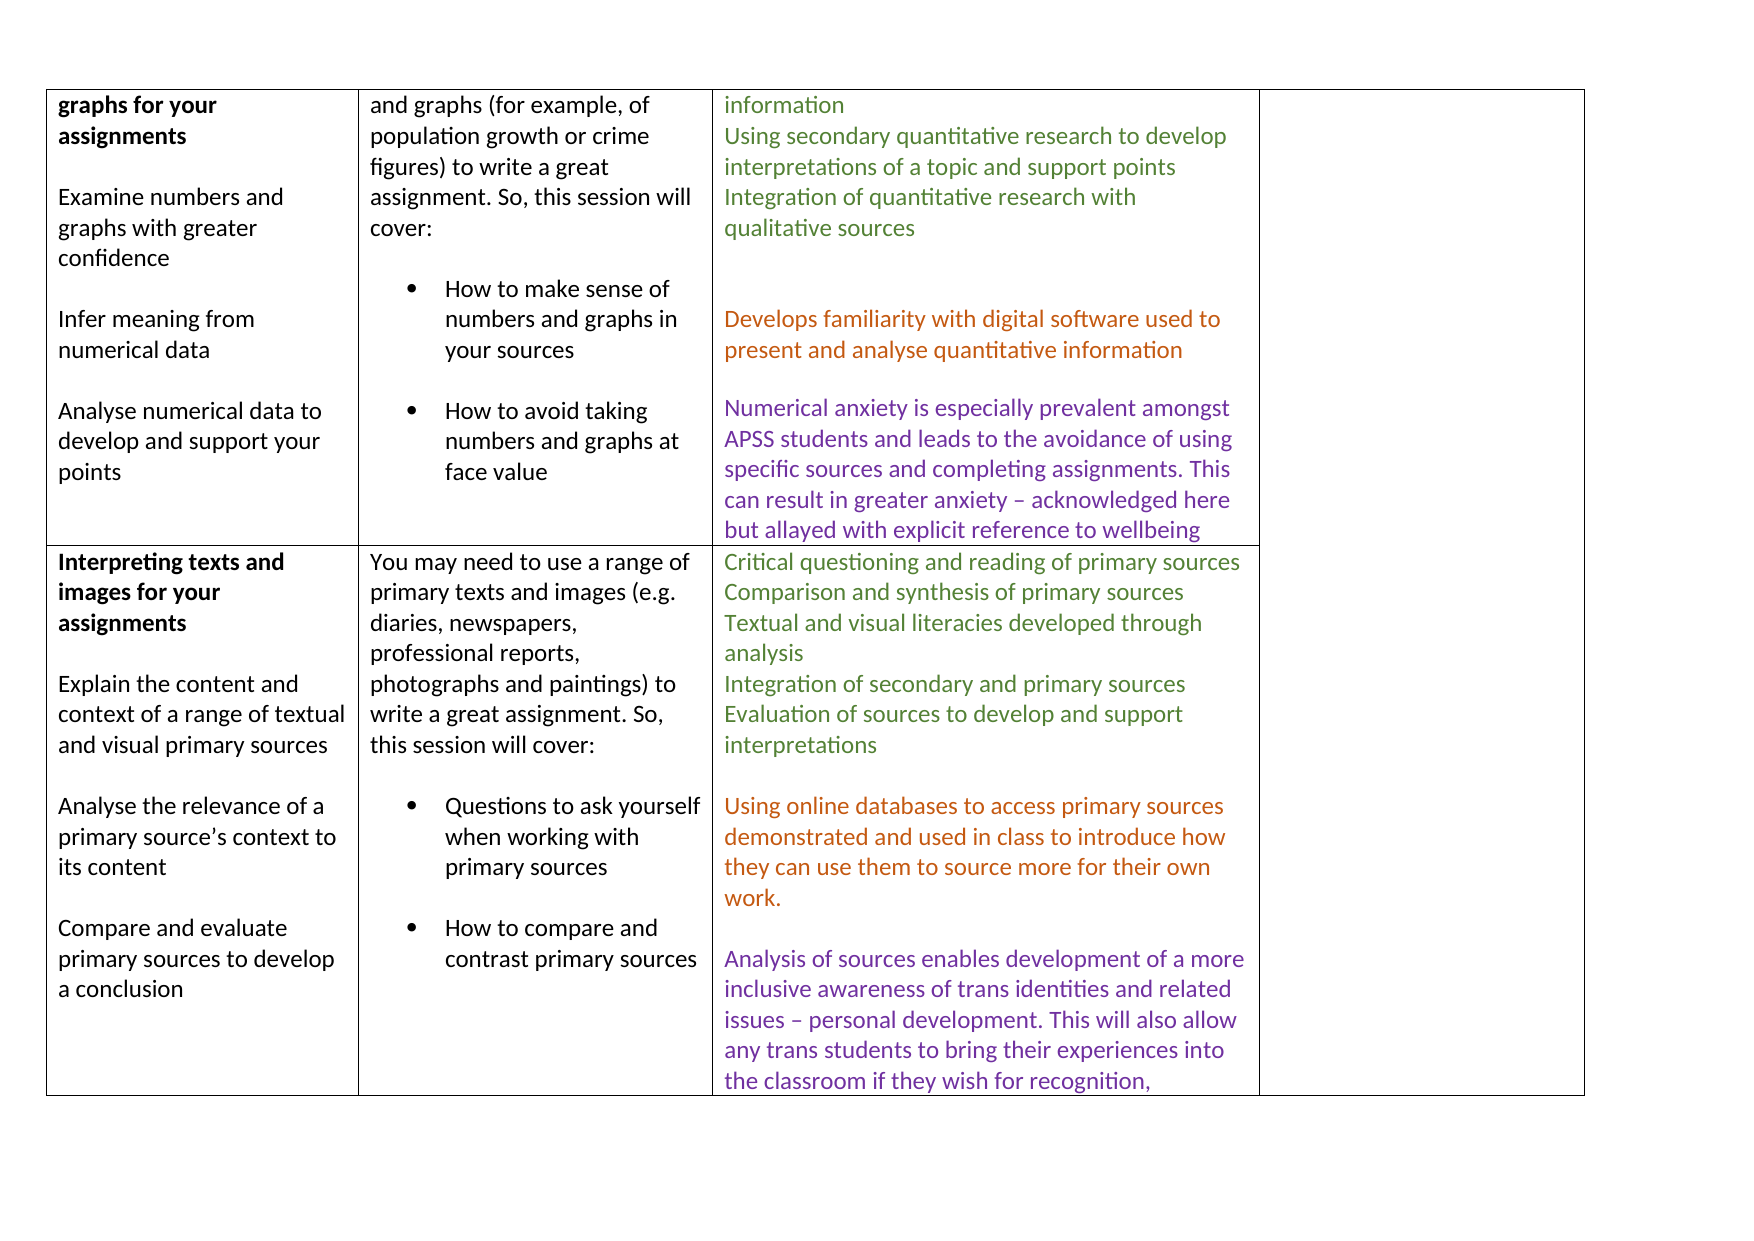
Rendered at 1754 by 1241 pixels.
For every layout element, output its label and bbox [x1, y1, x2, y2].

table_cell [359, 546, 712, 1095]
table_cell [47, 90, 358, 545]
table_cell [359, 90, 712, 545]
table_cell [713, 90, 1259, 545]
table_cell [47, 546, 358, 1095]
table_cell [713, 546, 1259, 1095]
